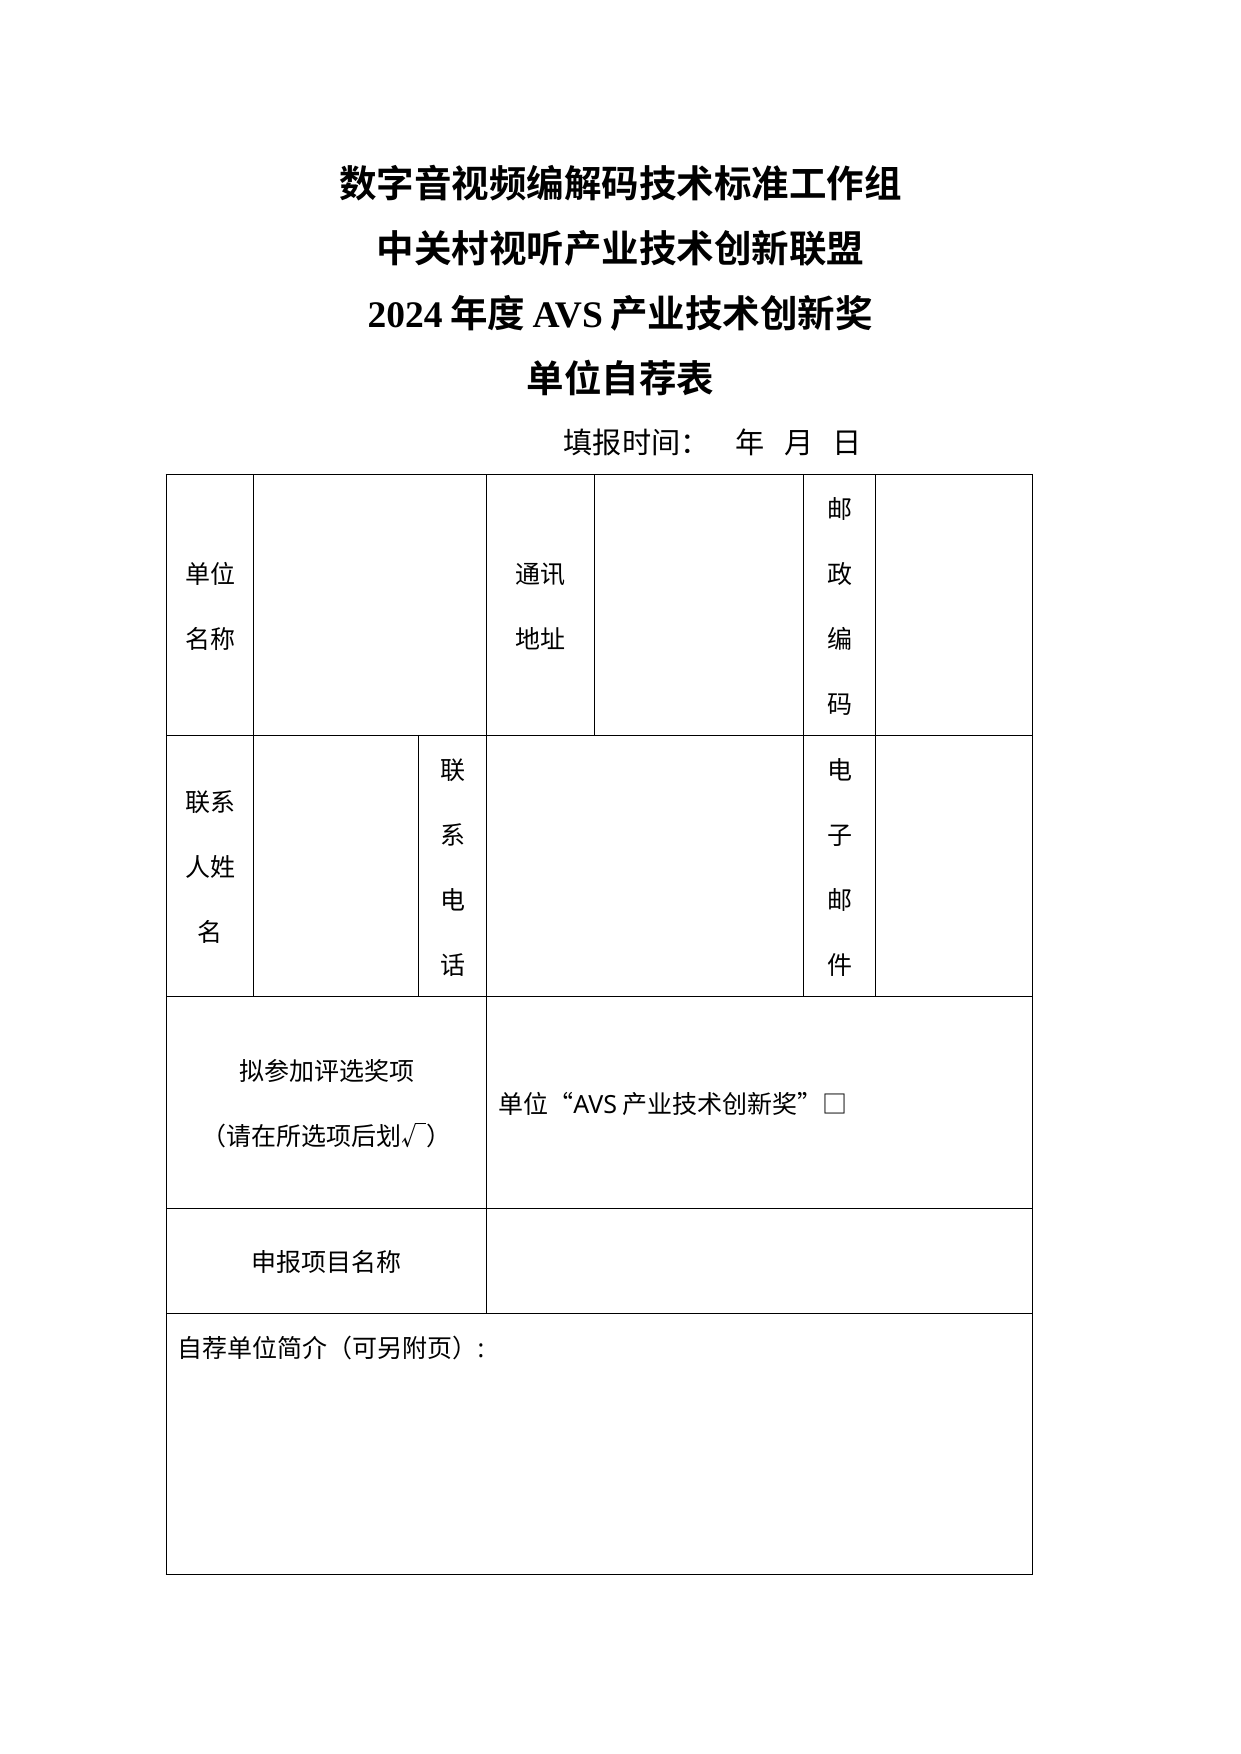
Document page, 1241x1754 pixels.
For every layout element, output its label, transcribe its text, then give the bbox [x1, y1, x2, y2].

text 数字音视频编解码技术标准工作组 [187, 149, 1053, 214]
table_cell 申报项目名称 [167, 1209, 486, 1313]
table_cell 电子邮件 [804, 736, 875, 996]
table_header [876, 475, 1032, 735]
table_cell 联系人姓名 [167, 736, 253, 996]
text 2024年度AVS产业技术创新奖 [187, 279, 1053, 344]
table_header 通讯 地址 [487, 475, 594, 735]
table_cell [487, 736, 803, 996]
text 中关村视听产业技术创新联盟 [187, 214, 1053, 279]
table_cell 自荐单位简介（可另附页）: [167, 1314, 1032, 1574]
table_header [595, 475, 803, 735]
table_cell 联系 电话 [419, 736, 486, 996]
table_cell [254, 736, 418, 996]
text 单位自荐表 [187, 344, 1053, 409]
table_cell 单位“AVS产业技术创新奖”□ [487, 997, 1032, 1208]
table_header [254, 475, 486, 735]
table_cell [876, 736, 1032, 996]
table_header 邮政编码 [804, 475, 875, 735]
table_cell [487, 1209, 1032, 1313]
table_header 单位 名称 [167, 475, 253, 735]
text 填报时间： 年 月 日 [187, 409, 1053, 474]
table_cell 拟参加评选奖项 （请在所选项后划√） [167, 997, 486, 1208]
